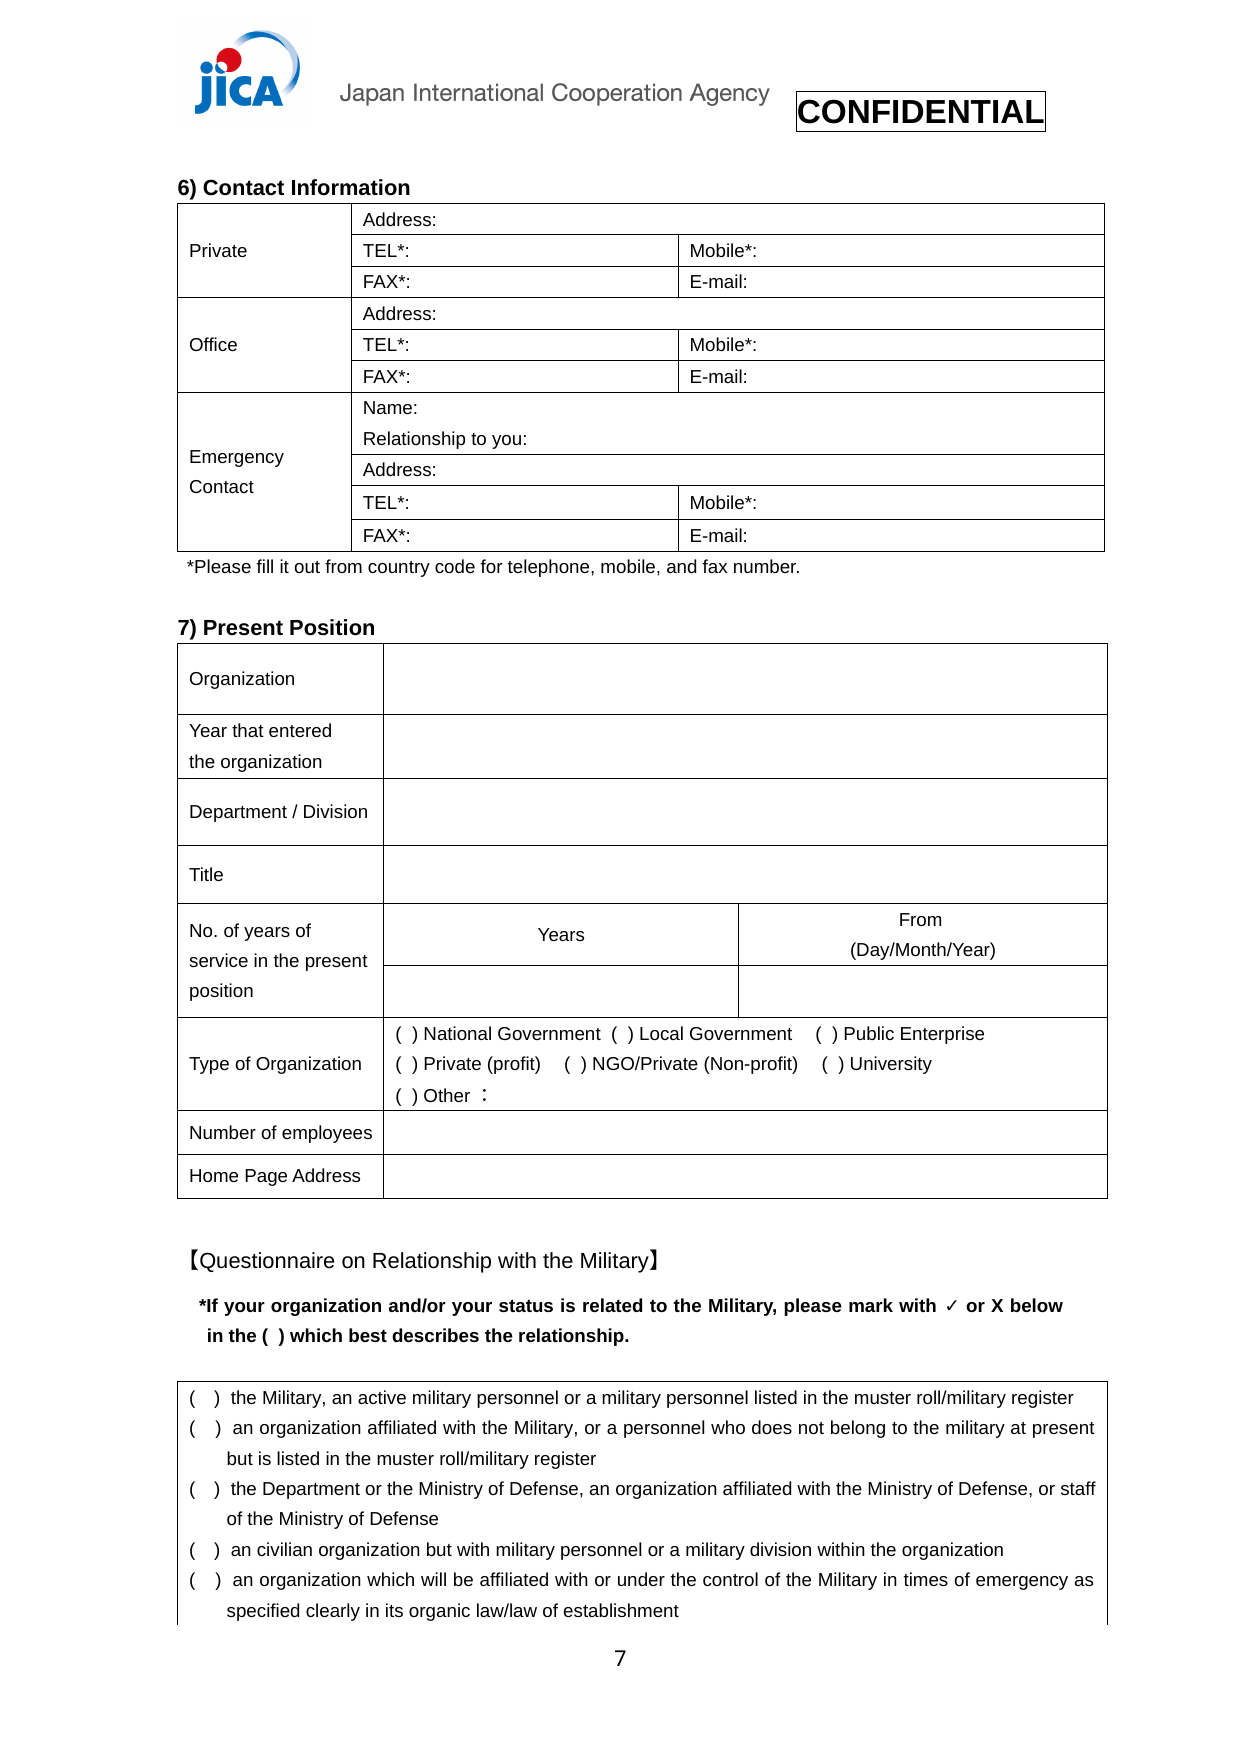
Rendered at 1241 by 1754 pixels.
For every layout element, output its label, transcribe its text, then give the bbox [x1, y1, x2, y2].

table_cell [384, 779, 1107, 844]
table_cell Type of Organization [178, 1018, 383, 1110]
table_cell FAX*: [352, 520, 678, 551]
table_cell Department / Division [178, 779, 383, 844]
table_cell Address: [352, 455, 1104, 485]
table_cell Mobile*: [679, 235, 1104, 266]
table_cell Office [178, 298, 351, 392]
table_cell No. of years of service in the present position [178, 904, 383, 1017]
table_cell Mobile*: [679, 330, 1104, 360]
table_cell [384, 966, 738, 1017]
table_cell ( ) the Department or the Ministry of Defense, an organization affiliated with the Ministry of Defense, or staff of the Ministry of Defense [178, 1473, 1107, 1534]
table_cell [384, 1155, 1107, 1197]
table_cell Emergency Contact [178, 393, 351, 551]
table_cell ( ) an organization affiliated with the Military, or a personnel who does not belong to the military at present but is listed in the muster roll/military register [178, 1413, 1107, 1473]
table_cell From (Day/Month/Year) [739, 904, 1107, 965]
table_cell [384, 715, 1107, 778]
table_cell [739, 966, 1107, 1017]
picture [177, 15, 789, 124]
text 6) Contact Information [177, 172, 1063, 203]
table_cell ( ) National Government ( ) Local Government ( ) Public Enterprise ( ) Private (profit) ( ) NGO/Private (Non-profit) ( ) University ( ) Other ： [384, 1018, 1107, 1110]
text 7) Present Position [177, 613, 1063, 643]
table_cell E-mail: [679, 361, 1104, 392]
table_cell TEL*: [352, 486, 678, 519]
table_cell TEL*: [352, 330, 678, 360]
table_header [384, 644, 1107, 714]
table_cell Home Page Address [178, 1155, 383, 1197]
table_cell ( ) an organization which will be affiliated with or under the control of the Military in times of emergency as specified clearly in its organic law/law of establishment [178, 1565, 1107, 1625]
text *If your organization and/or your status is related to the Military, please mark with ✓ or X below in the ( ) which best describes the relationship. [192, 1290, 1063, 1351]
table_header Address: [352, 204, 1104, 234]
table_header Organization [178, 644, 383, 714]
table_cell E-mail: [679, 520, 1104, 551]
table_cell Year that entered the organization [178, 715, 383, 778]
table_cell Number of employees [178, 1111, 383, 1154]
text *Please fill it out from country code for telephone, mobile, and fax number. [187, 552, 1063, 582]
table_cell E-mail: [679, 267, 1104, 297]
table_header Private [178, 204, 351, 297]
table_cell Years [384, 904, 738, 965]
table_cell [384, 1111, 1107, 1154]
table_cell [384, 846, 1107, 903]
table_cell Address: [352, 298, 1104, 329]
table_cell Name: Relationship to you: [352, 393, 1104, 453]
table_header ( ) the Military, an active military personnel or a military personnel listed in the muster roll/military register [178, 1382, 1107, 1412]
text 【Questionnaire on Relationship with the Military】 [177, 1229, 1063, 1290]
table_cell Title [178, 846, 383, 903]
table_cell FAX*: [352, 267, 678, 297]
table_cell FAX*: [352, 361, 678, 392]
table_cell Mobile*: [679, 486, 1104, 519]
table_cell TEL*: [352, 235, 678, 266]
table_cell ( ) an civilian organization but with military personnel or a military division within the organization [178, 1534, 1107, 1564]
